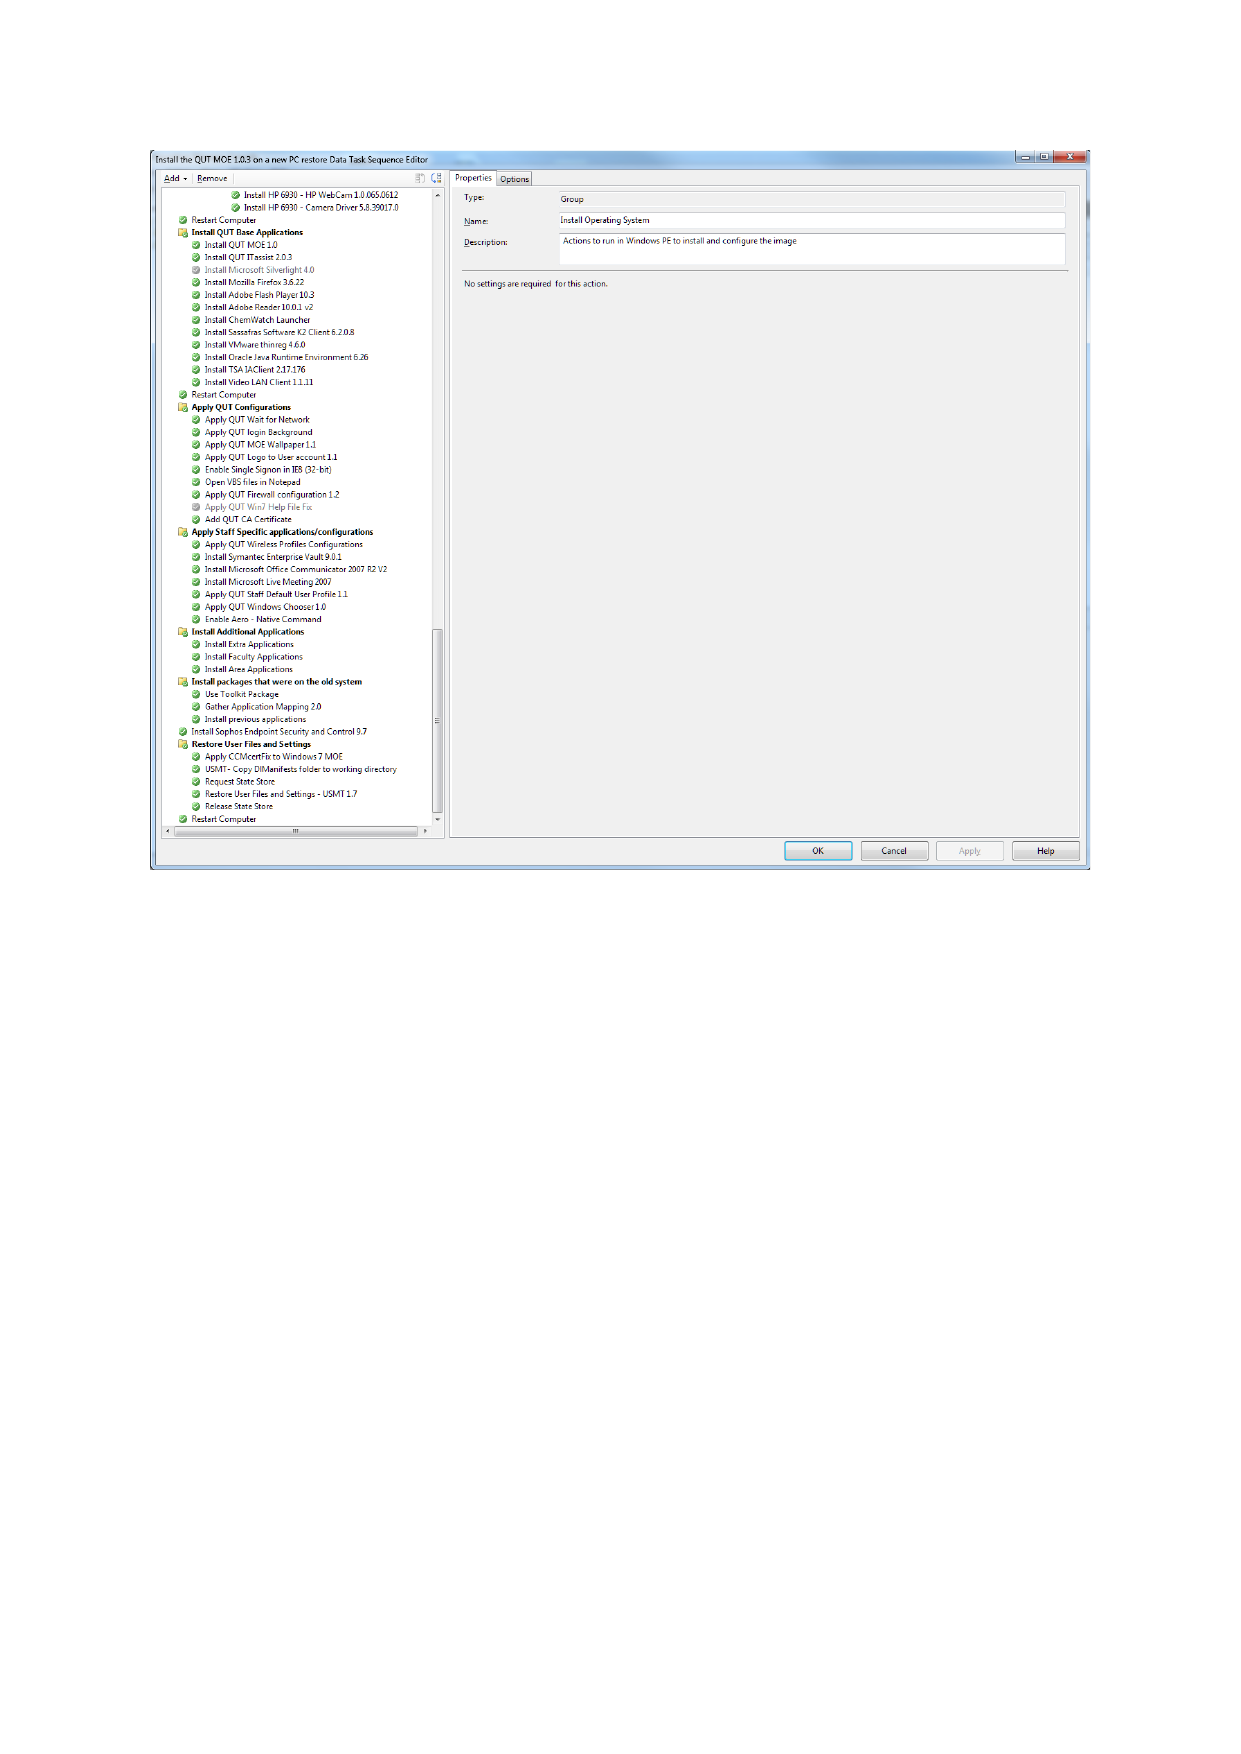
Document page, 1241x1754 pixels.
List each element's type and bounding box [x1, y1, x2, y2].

picture [150, 150, 1091, 870]
